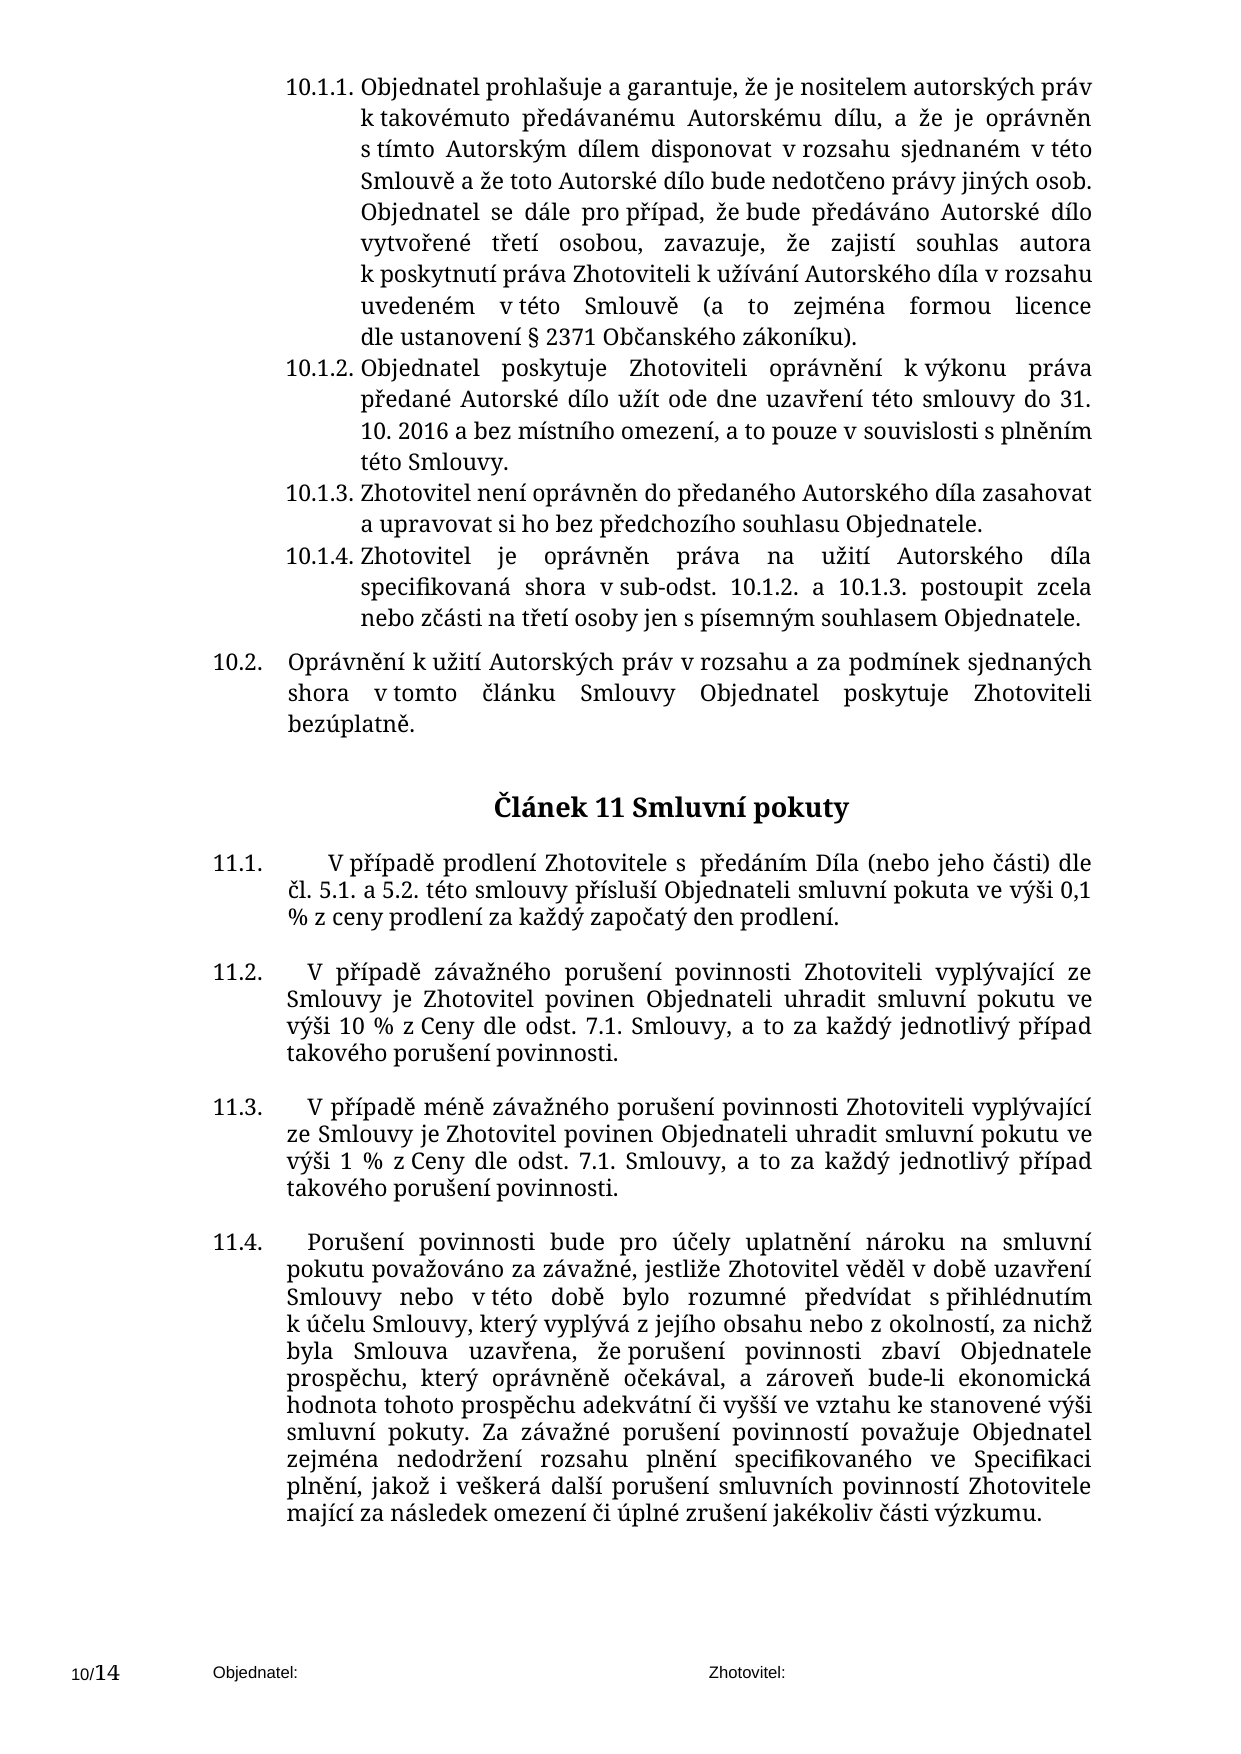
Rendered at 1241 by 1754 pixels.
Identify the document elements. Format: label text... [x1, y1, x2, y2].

list 11.3. V případě méně závažného porušení povinnosti Zhotoviteli vyplývající ze Smlouvy je Zhotovitel povinen Objednateli uhradit smluvní pokutu ve výši 1 % z Ceny dle odst. 7.1. Smlouvy, a to za každý jednotlivý případ takového porušení povinnosti. [213, 1094, 1092, 1202]
list Objednatel poskytuje Zhotoviteli oprávnění k výkonu práva předané Autorské dílo užít ode dne uzavření této smlouvy do 31. 10. 2016 a bez místního omezení, a to pouze v souvislosti s plněním této Smlouvy. [285, 352, 1092, 477]
list Oprávnění k užití Autorských práv v rozsahu a za podmínek sjednaných shora v tomto článku Smlouvy Objednatel poskytuje Zhotoviteli bezúplatně. [213, 646, 1092, 739]
list 11.2. V případě závažného porušení povinnosti Zhotoviteli vyplývající ze Smlouvy je Zhotovitel povinen Objednateli uhradit smluvní pokutu ve výši 10 % z Ceny dle odst. 7.1. Smlouvy, a to za každý jednotlivý případ takového porušení povinnosti. [213, 958, 1092, 1067]
list Zhotovitel je oprávněn práva na užití Autorského díla specifikovaná shora v sub-odst. 10.1.2. a 10.1.3. postoupit zcela nebo zčásti na třetí osoby jen s písemným souhlasem Objednatele. [285, 539, 1092, 633]
list Zhotovitel není oprávněn do předaného Autorského díla zasahovat a upravovat si ho bez předchozího souhlasu Objednatele. [285, 477, 1092, 539]
subtitle Článek 11 Smluvní pokuty [250, 794, 1092, 823]
list 11.4. Porušení povinnosti bude pro účely uplatnění nároku na smluvní pokutu považováno za závažné, jestliže Zhotovitel věděl v době uzavření Smlouvy nebo v této době bylo rozumné předvídat s přihlédnutím k účelu Smlouvy, který vyplývá z jejího obsahu nebo z okolností, za nichž byla Smlouva uzavřena, že porušení povinnosti zbaví Objednatele prospěchu, který oprávněně očekával, a zároveň bude-li ekonomická hodnota tohoto prospěchu adekvátní či vyšší ve vztahu ke stanovené výši smluvní pokuty. Za závažné porušení povinností považuje Objednatel zejména nedodržení rozsahu plnění specifikovaného ve Specifikaci plnění, jakož i veškerá další porušení smluvních povinností Zhotovitele mající za následek omezení či úplné zrušení jakékoliv části výzkumu. [213, 1229, 1092, 1527]
list V případě prodlení Zhotovitele s předáním Díla (nebo jeho části) dle čl. 5.1. a 5.2. této smlouvy přísluší Objednateli smluvní pokuta ve výši 0,1 % z ceny prodlení za každý započatý den prodlení. [213, 850, 1092, 931]
list Objednatel prohlašuje a garantuje, že je nositelem autorských práv k takovémuto předávanému Autorskému dílu, a že je oprávněn s tímto Autorským dílem disponovat v rozsahu sjednaném v této Smlouvě a že toto Autorské dílo bude nedotčeno právy jiných osob. Objednatel se dále pro případ, že bude předáváno Autorské dílo vytvořené třetí osobou, zavazuje, že zajistí souhlas autora k poskytnutí práva Zhotoviteli k užívání Autorského díla v rozsahu uvedeném v této Smlouvě (a to zejména formou licence dle ustanovení § 2371 Občanského zákoníku). [285, 71, 1092, 352]
